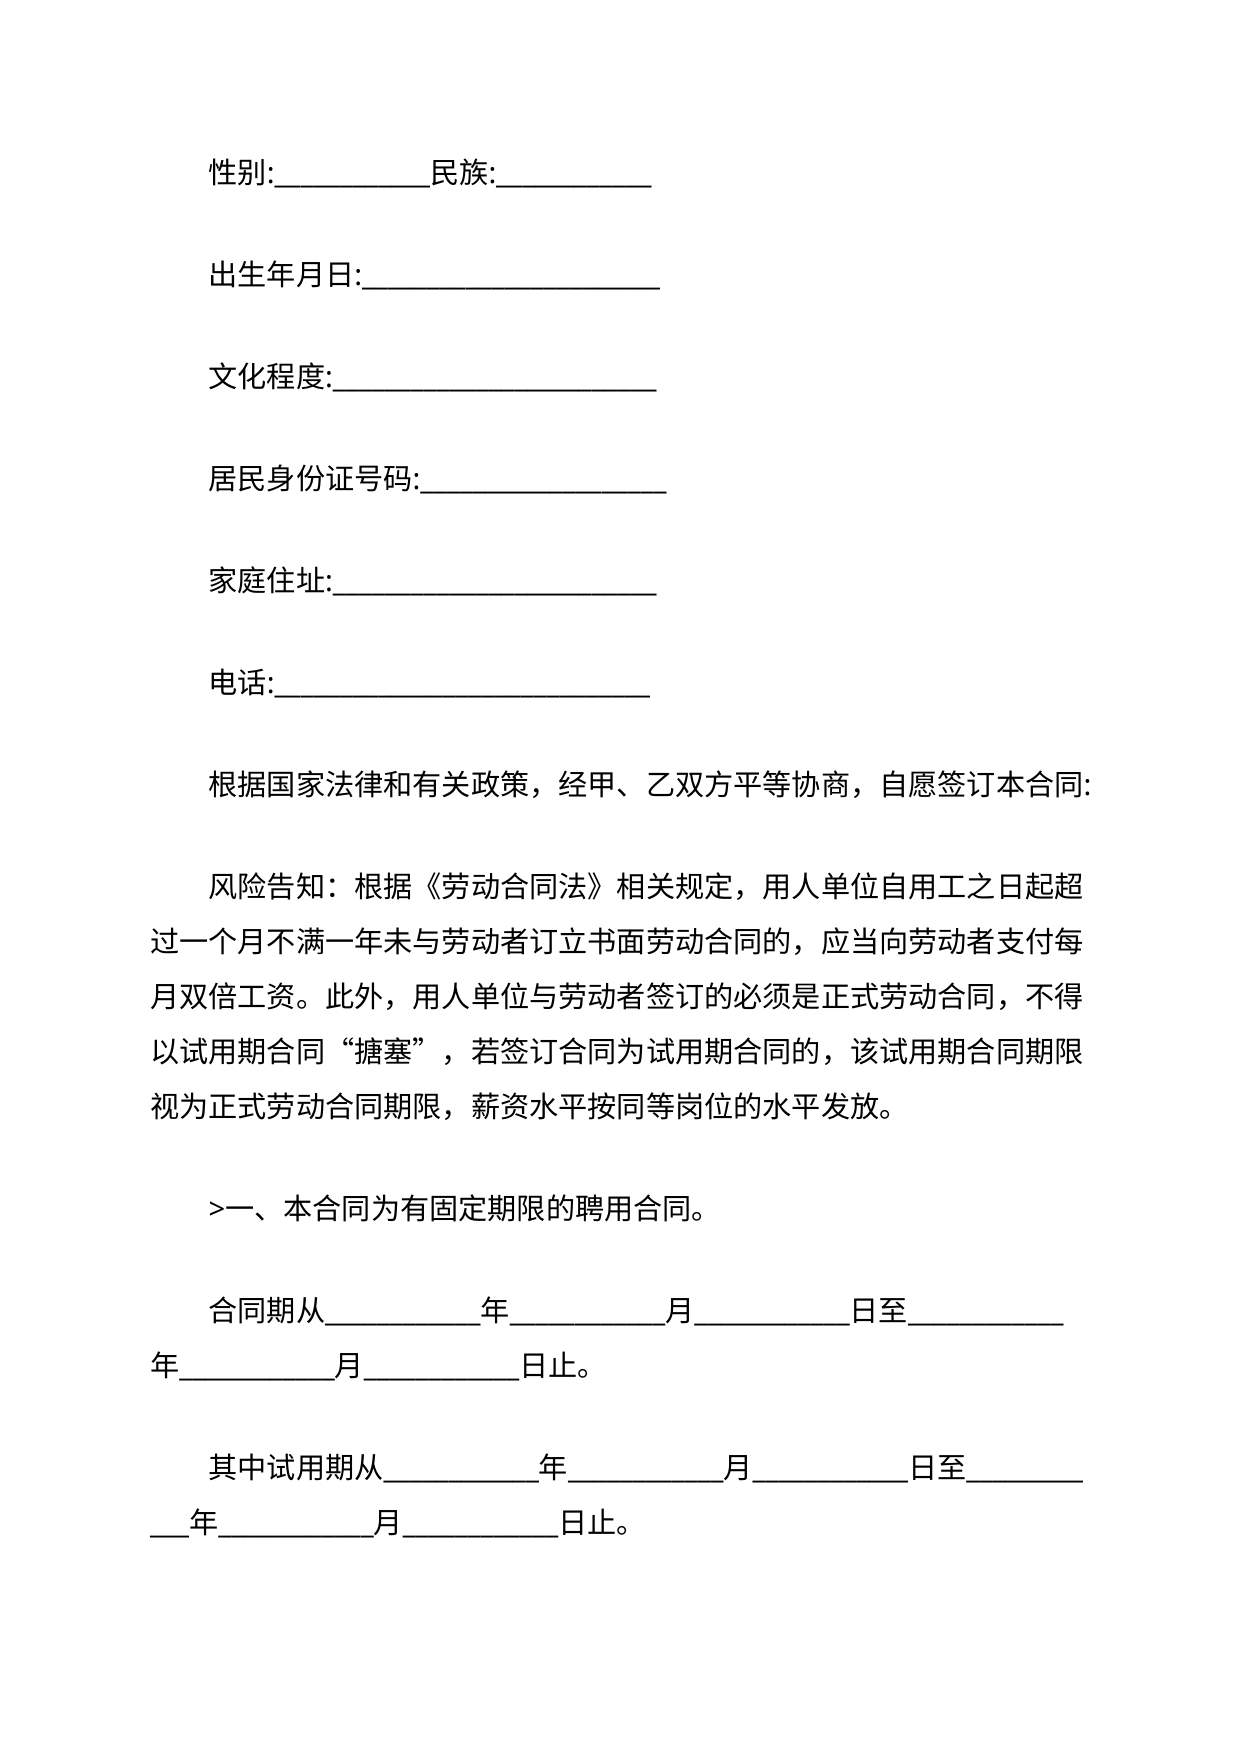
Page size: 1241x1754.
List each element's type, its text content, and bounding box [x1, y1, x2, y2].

text 风险告知：根据《劳动合同法》相关规定，用人单位自用工之日起超过一个月不满一年未与劳动者订立书面劳动合同的，应当向劳动者支付每月双倍工资。此外，用人单位与劳动者签订的必须是正式劳动合同，不得以试用期合同“搪塞”，若签订合同为试用期合同的，该试用期合同期限视为正式劳动合同期限，薪资水平按同等岗位的水平发放。 [150, 864, 1090, 1126]
text 居民身份证号码:___________________ [150, 456, 1090, 498]
text >一、本合同为有固定期限的聘用合同。 [150, 1185, 1090, 1228]
text 出生年月日:_______________________ [150, 252, 1090, 294]
text 家庭住址:_________________________ [150, 558, 1090, 600]
text 其中试用期从____________年____________月____________日至____________年____________月____________日止。 [150, 1444, 1090, 1542]
text 根据国家法律和有关政策，经甲、乙双方平等协商，自愿签订本合同: [150, 762, 1090, 804]
text 电话:_____________________________ [150, 660, 1090, 702]
text 合同期从____________年____________月____________日至____________年____________月____________日止。 [150, 1287, 1090, 1384]
text 性别:____________民族:____________ [150, 150, 1090, 192]
text 文化程度:_________________________ [150, 354, 1090, 396]
